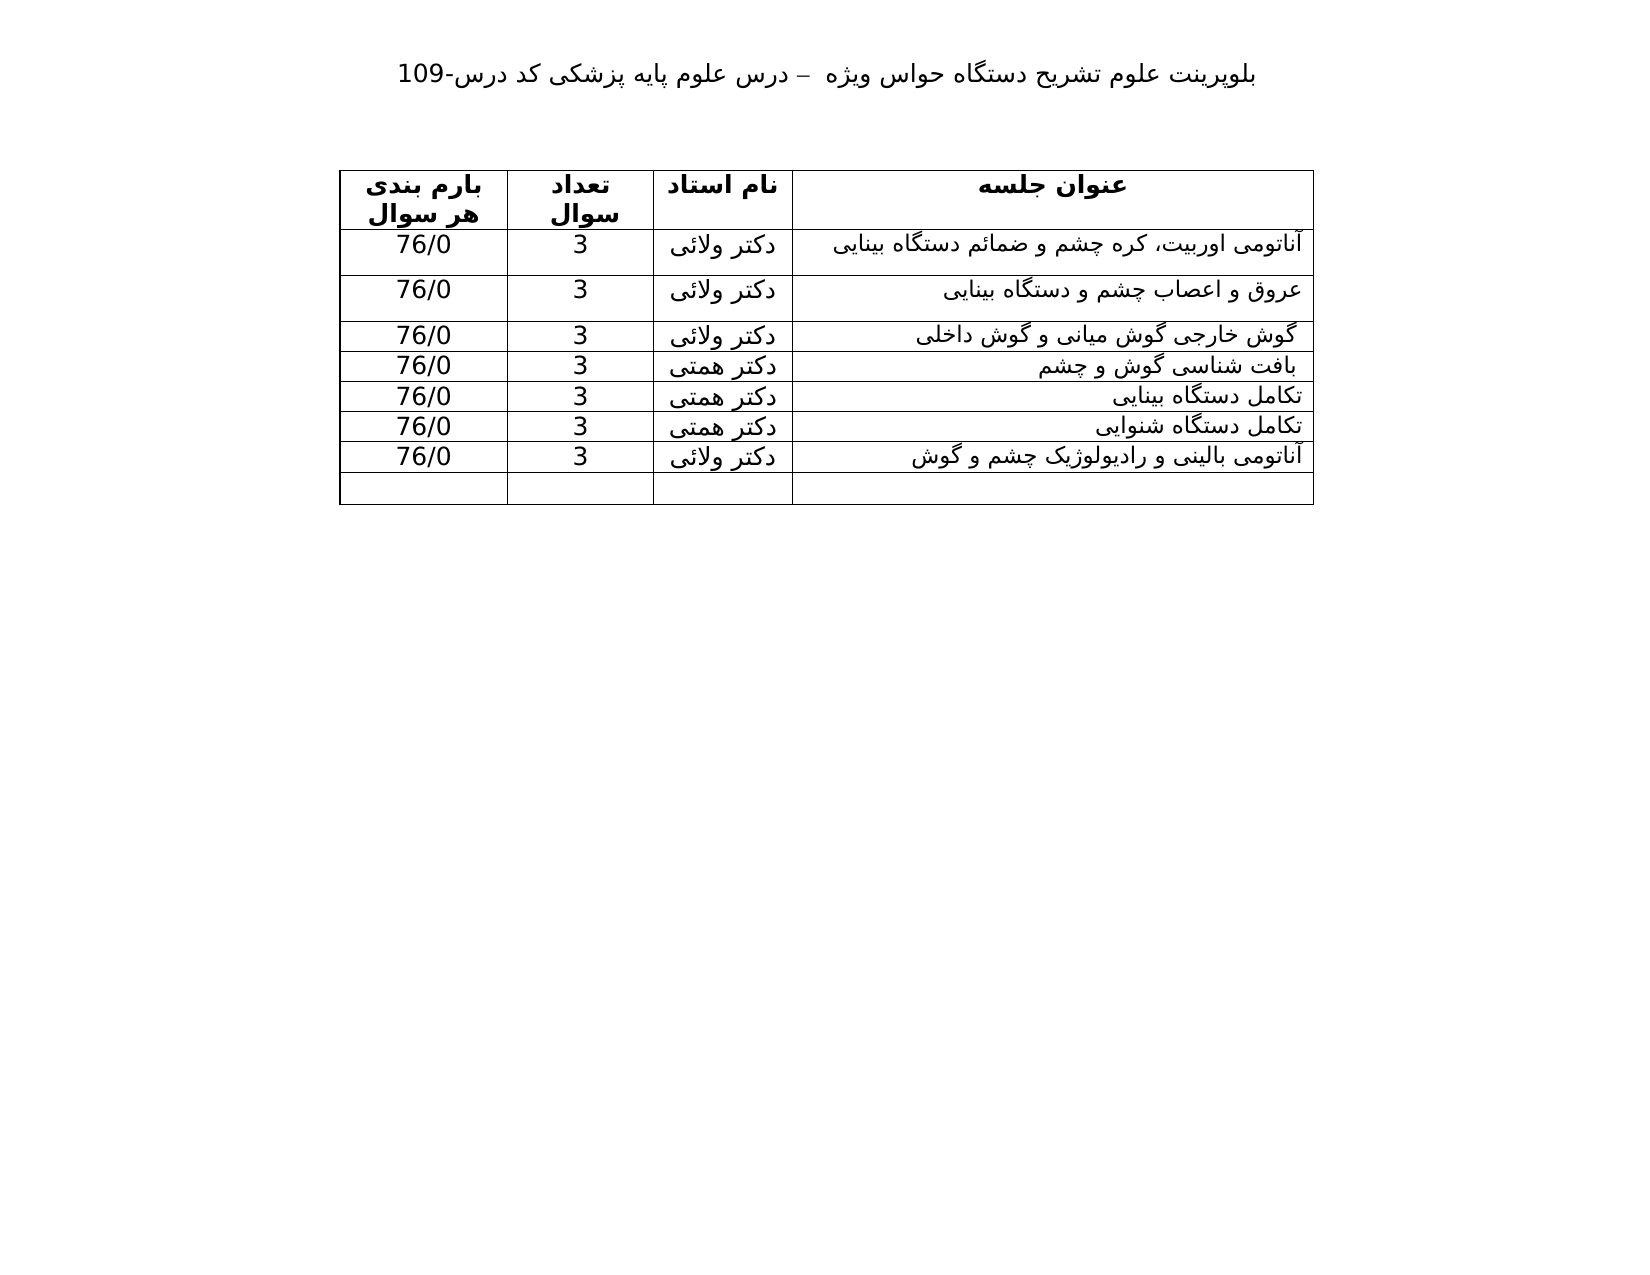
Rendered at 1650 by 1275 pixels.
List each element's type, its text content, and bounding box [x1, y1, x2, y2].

table_cell 3 [508, 230, 653, 275]
table_cell 76/0 [341, 412, 507, 441]
table_cell آناتومی اوربیت، کره چشم و ضمائم دستگاه بینایی [793, 230, 1313, 275]
text بلوپرینت علوم تشریح دستگاه حواس ویژه – درس علوم پایه پزشکی کد درس-109 [44, 59, 1609, 88]
table_cell 76/0 [341, 382, 507, 411]
table_cell 3 [508, 412, 653, 441]
table_cell دکتر ولائی [654, 276, 792, 321]
table_cell دکتر همتی [654, 382, 792, 411]
table_cell 76/0 [341, 352, 507, 381]
table_header عنوان جلسه [793, 171, 1313, 229]
table_cell [341, 473, 507, 504]
table_cell گوش خارجی گوش میانی و گوش داخلی [793, 322, 1313, 351]
table_cell دکتر ولائی [654, 442, 792, 472]
table_cell دکتر ولائی [654, 230, 792, 275]
table_cell دکتر ولائی [654, 322, 792, 351]
table_cell 3 [508, 322, 653, 351]
table_cell [793, 473, 1313, 504]
table_cell 76/0 [341, 276, 507, 321]
table_header تعداد سوال [508, 171, 653, 229]
table_cell 76/0 [341, 442, 507, 472]
table_cell 3 [508, 276, 653, 321]
table_cell دکتر همتی [654, 352, 792, 381]
table_cell بافت شناسی گوش و چشم [793, 352, 1313, 381]
table_cell آناتومی بالینی و رادیولوژیک چشم و گوش [793, 442, 1313, 472]
table_cell تکامل دستگاه بینایی [793, 382, 1313, 411]
table_cell تکامل دستگاه شنوایی [793, 412, 1313, 441]
table_cell 76/0 [341, 230, 507, 275]
table_header نام استاد [654, 171, 792, 229]
table_cell دکتر همتی [654, 412, 792, 441]
table_cell [654, 473, 792, 504]
table_cell عروق و اعصاب چشم و دستگاه بینایی [793, 276, 1313, 321]
table_header بارم بندی هر سوال [341, 171, 507, 229]
table_cell [508, 473, 653, 504]
table_cell 76/0 [341, 322, 507, 351]
table_cell 3 [508, 442, 653, 472]
table_cell 3 [508, 352, 653, 381]
table_cell 3 [508, 382, 653, 411]
